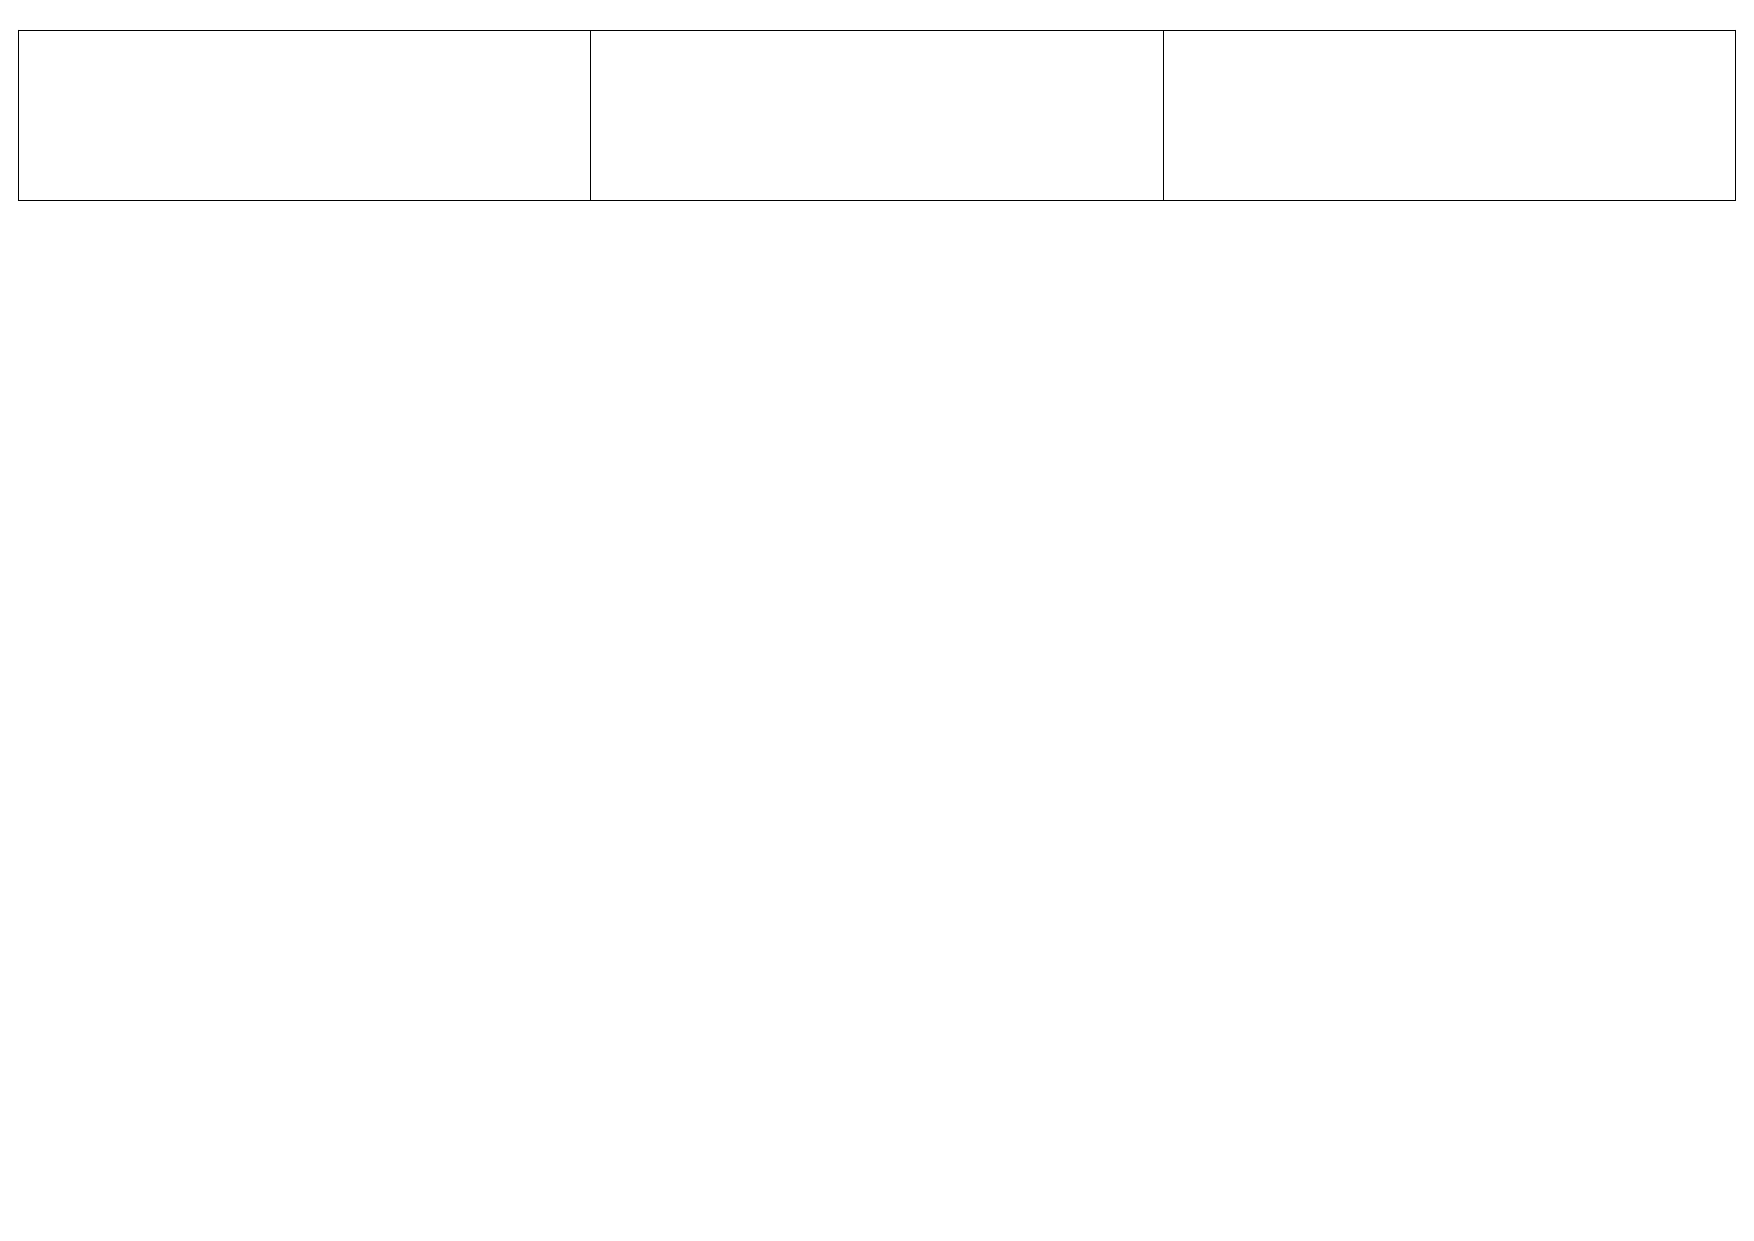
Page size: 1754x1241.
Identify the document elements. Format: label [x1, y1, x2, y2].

table_header [19, 31, 590, 199]
table_header [591, 31, 1163, 199]
table_header [1164, 31, 1735, 199]
